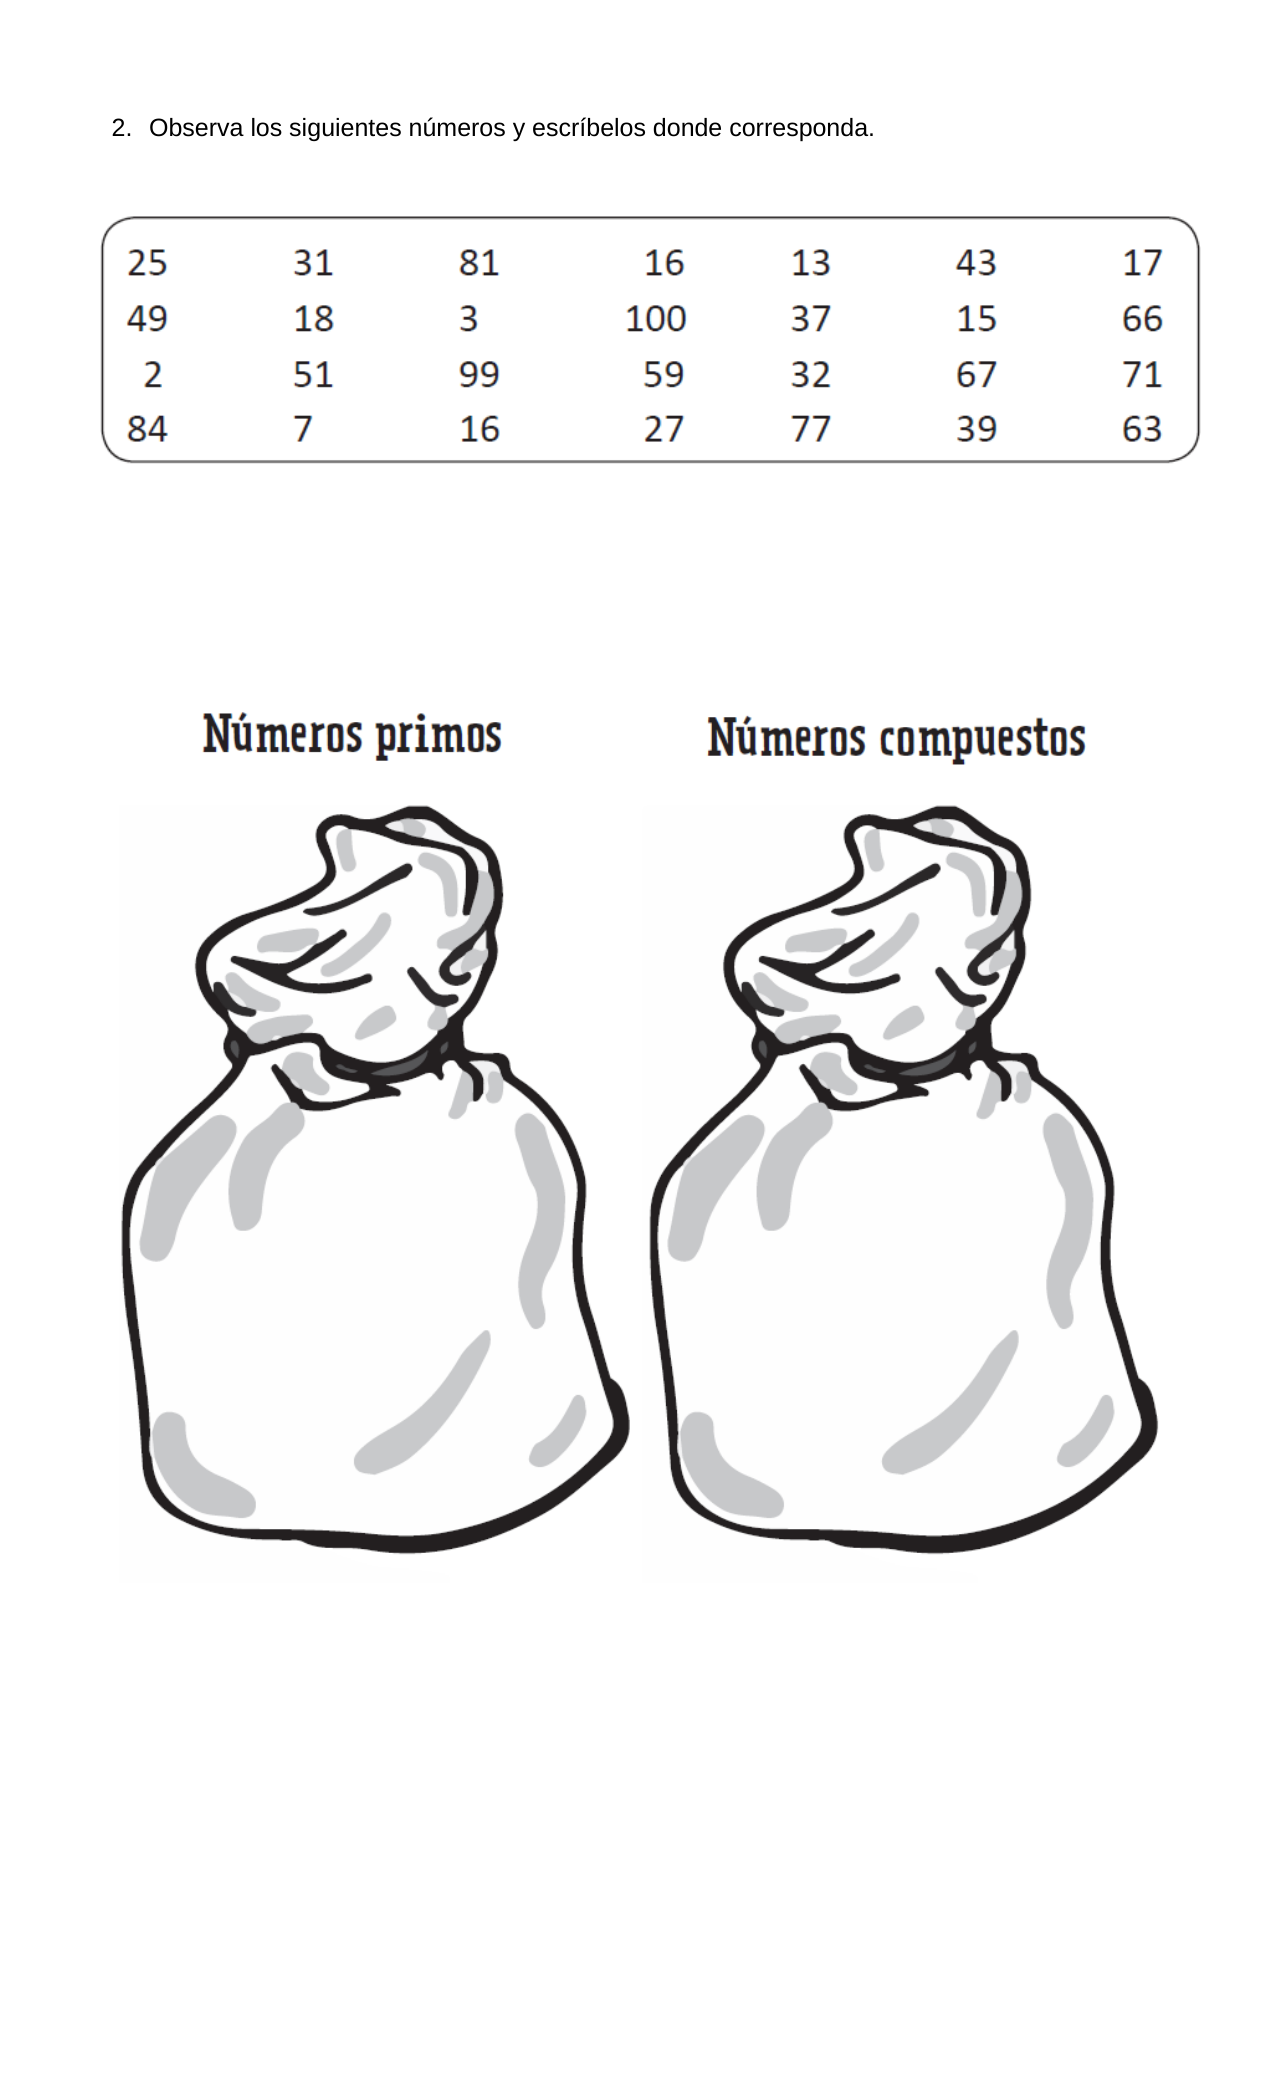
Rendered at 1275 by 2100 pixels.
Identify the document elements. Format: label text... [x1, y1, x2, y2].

picture [118, 686, 1174, 1593]
picture [79, 201, 1227, 508]
list Observa los siguientes números y escríbelos donde corresponda. [111, 112, 1225, 141]
